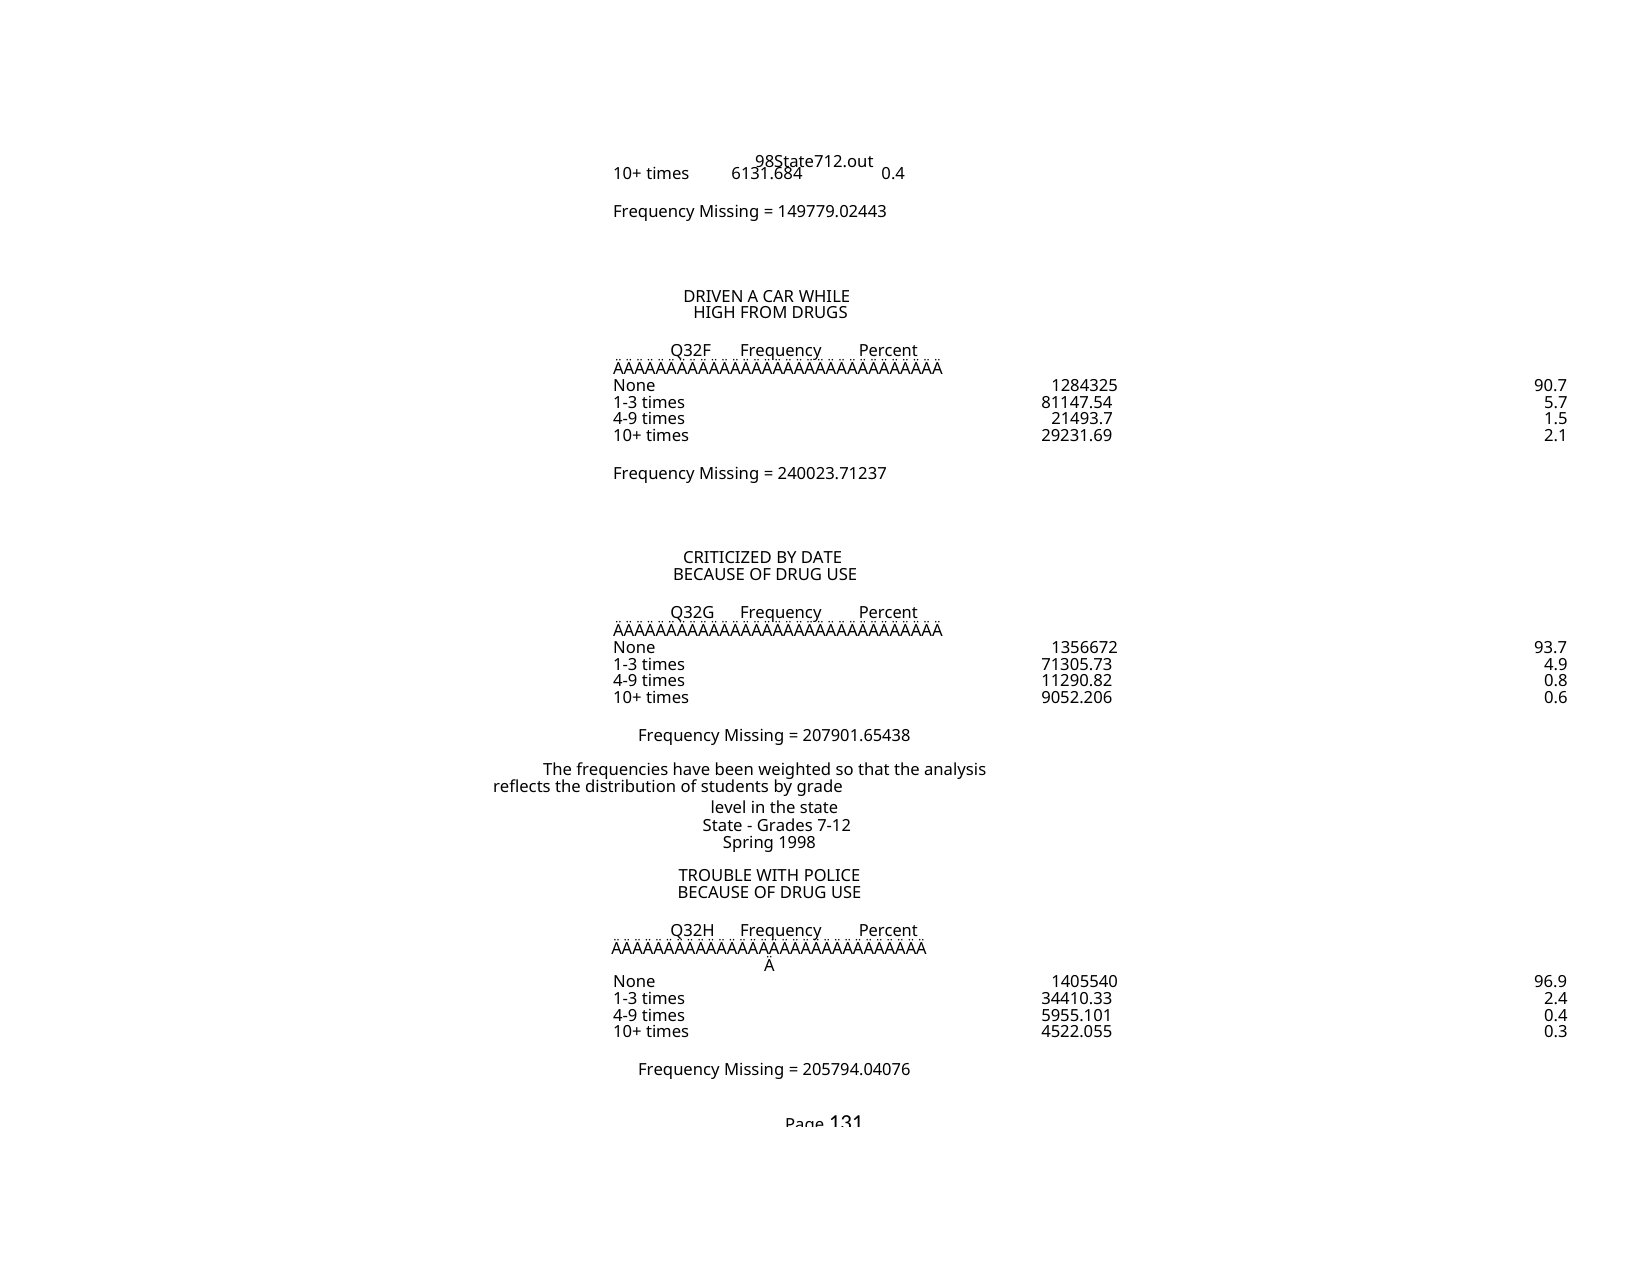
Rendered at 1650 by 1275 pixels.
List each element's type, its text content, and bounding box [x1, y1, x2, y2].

text 10+ times 6131.684 0.4 [613, 167, 1417, 183]
text Q32F Frequency Percent [659, 339, 928, 362]
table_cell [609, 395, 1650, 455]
text Q32G Frequency Percent [659, 601, 928, 623]
text The frequencies have been weighted so that the analysis reflects the distribution of students by grade [493, 762, 1048, 796]
text State - Grades 7-12 [677, 818, 876, 835]
text Q32H Frequency Percent [659, 918, 928, 941]
text ÄÄÄÄÄÄÄÄÄÄÄÄÄÄÄÄÄÄÄÄÄÄÄÄÄÄÄÄÄÄÄ [609, 941, 928, 974]
text DRIVEN A CAR WHILE HIGH FROM DRUGS [683, 289, 868, 322]
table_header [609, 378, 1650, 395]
text Frequency Missing = 240023.71237 [613, 462, 1417, 484]
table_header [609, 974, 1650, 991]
text ÄÄÄÄÄÄÄÄÄÄÄÄÄÄÄÄÄÄÄÄÄÄÄÄÄÄÄÄÄÄÄ [613, 362, 1417, 378]
text Frequency Missing = 207901.65438 [609, 723, 938, 746]
text Spring 1998 [710, 835, 828, 852]
text Frequency Missing = 149779.02443 [613, 200, 1417, 223]
text ÄÄÄÄÄÄÄÄÄÄÄÄÄÄÄÄÄÄÄÄÄÄÄÄÄÄÄÄÄÄÄ [613, 623, 1417, 640]
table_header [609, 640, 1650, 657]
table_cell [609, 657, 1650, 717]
text CRITICIZED BY DATE BECAUSE OF DRUG USE [673, 551, 868, 584]
text TROUBLE WITH POLICE BECAUSE OF DRUG USE [672, 868, 866, 901]
text Frequency Missing = 205794.04076 [609, 1057, 938, 1080]
text level in the state [680, 796, 868, 818]
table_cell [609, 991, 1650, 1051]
